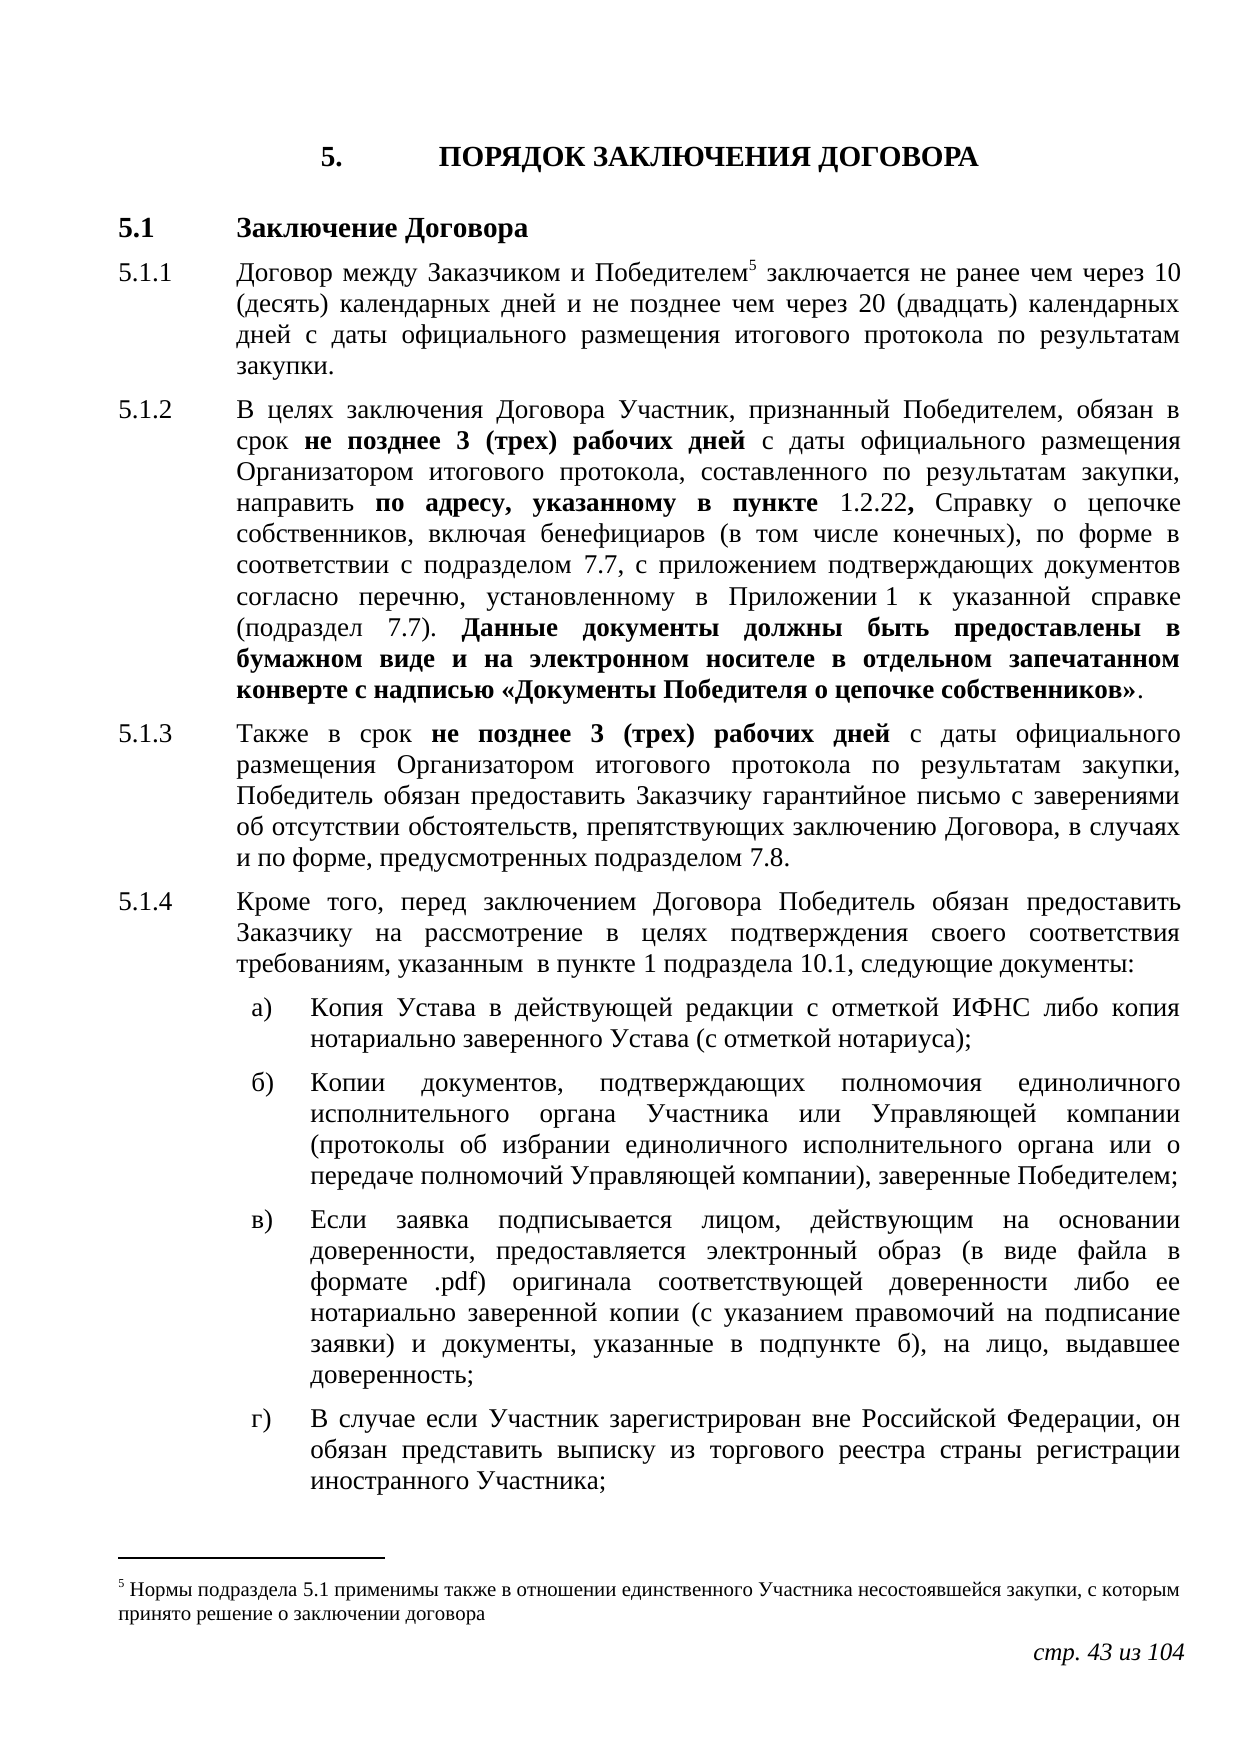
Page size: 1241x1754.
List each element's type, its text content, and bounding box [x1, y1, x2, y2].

subtitle ПОРЯДОК ЗАКЛЮЧЕНИЯ ДОГОВОРА [118, 139, 1181, 172]
subtitle Заключение Договора [118, 210, 1181, 243]
list Если заявка подписывается лицом, действующим на основании доверенности, предоставляется электронный образ (в виде файла в формате .pdf) оригинала соответствующей доверенности либо ее нотариально заверенной копии (с указанием правомочий на подписание заявки) и документы, указанные в подпункте б), на лицо, выдавшее доверенность; [251, 1203, 1181, 1390]
list В случае если Участник зарегистрирован вне Российской Федерации, он обязан представить выписку из торгового реестра страны регистрации иностранного Участника; [251, 1402, 1181, 1496]
text Также в срок не позднее 3 (трех) рабочих дней с даты официального размещения Организатором итогового протокола по результатам закупки, Победитель обязан предоставить Заказчику гарантийное письмо с заверениями об отсутствии обстоятельств, препятствующих заключению Договора, в случаях и по форме, предусмотренных подразделом 7.8. [118, 717, 1181, 872]
text Договор между Заказчиком и Победителем заключается не ранее чем через 10 (десять) календарных дней и не позднее чем через 20 (двадцать) календарных дней с даты официального размещения итогового протокола по результатам закупки. [118, 256, 1181, 380]
text В целях заключения Договора Участник, признанный Победителем, обязан в срок не позднее 3 (трех) рабочих дней с даты официального размещения Организатором итогового протокола, составленного по результатам закупки, направить по адресу, указанному в пункте 1.2.22, Справку о цепочке собственников, включая бенефициаров (в том числе конечных), по форме в соответствии с подразделом 7.7, с приложением подтверждающих документов согласно перечню, установленному в Приложении 1 к указанной справке (подраздел 7.7). Данные документы должны быть предоставлены в бумажном виде и на электронном носителе в отдельном запечатанном конверте с надписью «Документы Победителя о цепочке собственников». [118, 393, 1181, 704]
list Копия Устава в действующей редакции с отметкой ИФНС либо копия нотариально заверенного Устава (с отметкой нотариуса); [251, 991, 1181, 1053]
list Кроме того, перед заключением Договора Победитель обязан предоставить Заказчику на рассмотрение в целях подтверждения своего соответствия требованиям, указанным в пункте 1 подраздела 10.1, следующие документы: [118, 885, 1181, 978]
list Копии документов, подтверждающих полномочия единоличного исполнительного органа Участника или Управляющей компании (протоколы об избрании единоличного исполнительного органа или о передаче полномочий Управляющей компании), заверенные Победителем; [251, 1066, 1181, 1190]
